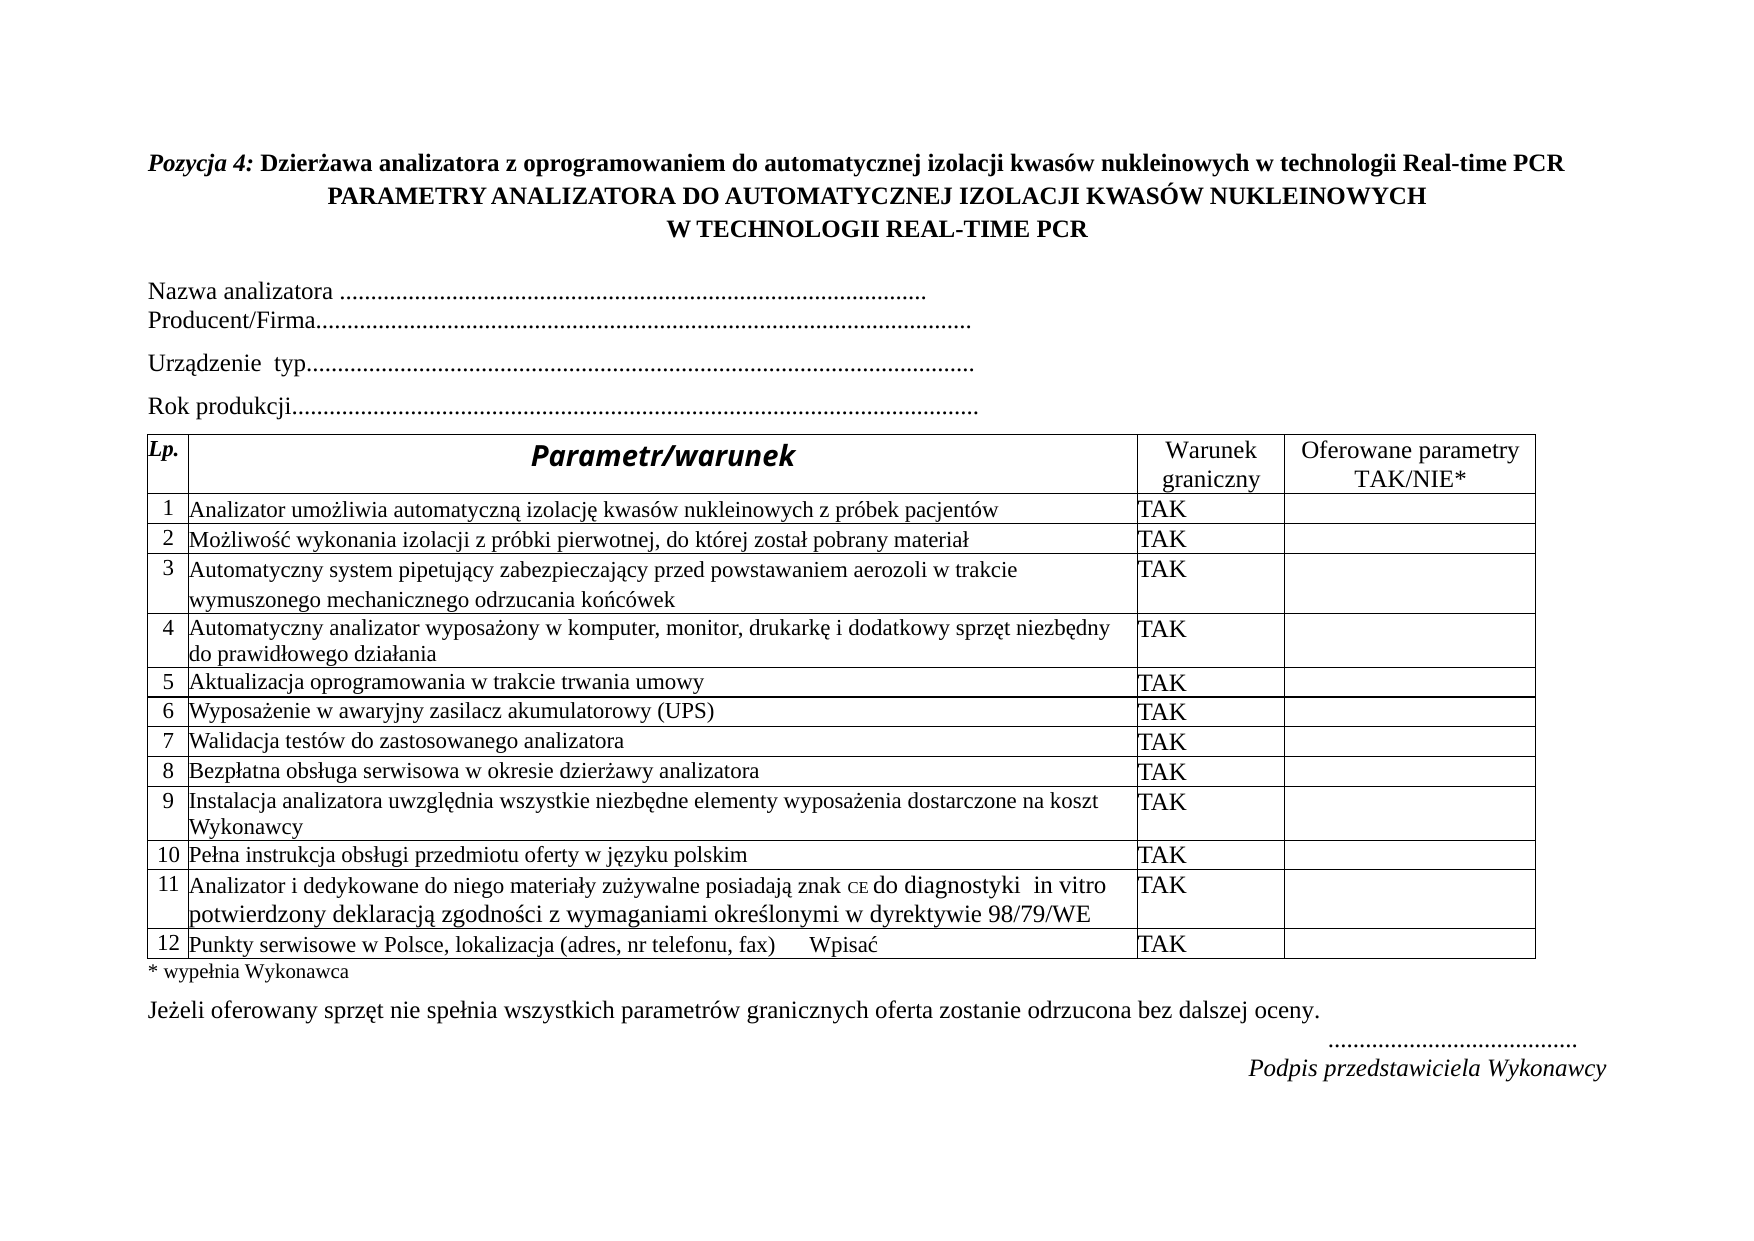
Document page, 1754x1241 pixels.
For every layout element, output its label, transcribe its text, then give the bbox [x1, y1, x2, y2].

table_cell 1 [148, 494, 188, 523]
table_header Lp. [148, 435, 188, 493]
table_cell 4 [148, 614, 188, 667]
table_cell [1285, 929, 1535, 958]
table_header Parametr/warunek [189, 435, 1137, 493]
table_cell 6 [148, 698, 188, 726]
table_cell TAK [1138, 698, 1284, 726]
table_cell [1285, 614, 1535, 667]
table_cell Bezpłatna obsługa serwisowa w okresie dzierżawy analizatora [189, 757, 1137, 786]
table_cell TAK [1138, 614, 1284, 667]
table_header Oferowane parametry TAK/NIE* [1285, 435, 1535, 493]
table_cell Walidacja testów do zastosowanego analizatora [189, 727, 1137, 756]
table_cell Możliwość wykonania izolacji z próbki pierwotnej, do której został pobrany materiał [189, 524, 1137, 553]
text Pozycja 4: Dzierżawa analizatora z oprogramowaniem do automatycznej izolacji kwasów nukleinowych w technologii Real-time PCR [148, 148, 1606, 176]
table_cell 5 [148, 668, 188, 696]
table_cell [1285, 554, 1535, 613]
table_cell Analizator umożliwia automatyczną izolację kwasów nukleinowych z próbek pacjentów [189, 494, 1137, 523]
table_cell 2 [148, 524, 188, 553]
table_cell 12 [148, 929, 188, 958]
table_cell [1285, 787, 1535, 839]
text Rok produkcji.............................................................................................................. [148, 391, 1606, 420]
table_cell [1285, 727, 1535, 756]
table_cell Wyposażenie w awaryjny zasilacz akumulatorowy (UPS) [189, 698, 1137, 726]
table_cell Analizator i dedykowane do niego materiały zużywalne posiadają znak CE do diagnostyki in vitro potwierdzony deklaracją zgodności z wymaganiami określonymi w dyrektywie 98/79/WE [189, 870, 1137, 928]
table_cell TAK [1138, 494, 1284, 523]
table_cell TAK [1138, 841, 1284, 869]
table_cell 10 [148, 841, 188, 869]
table_cell 11 [148, 870, 188, 928]
table_cell TAK [1138, 929, 1284, 958]
table_header Warunek graniczny [1138, 435, 1284, 493]
table_cell Aktualizacja oprogramowania w trakcie trwania umowy [189, 668, 1137, 696]
table_cell [1285, 524, 1535, 553]
table_cell Pełna instrukcja obsługi przedmiotu oferty w języku polskim [189, 841, 1137, 869]
text Urządzenie typ........................................................................................................... [148, 348, 1606, 377]
table_cell Punkty serwisowe w Polsce, lokalizacja (adres, nr telefonu, fax) Wpisać [189, 929, 1137, 958]
table_cell TAK [1138, 727, 1284, 756]
table_cell TAK [1138, 870, 1284, 928]
text Producent/Firma......................................................................................................... [148, 305, 1606, 333]
table_cell 9 [148, 787, 188, 839]
table_cell TAK [1138, 757, 1284, 786]
text Jeżeli oferowany sprzęt nie spełnia wszystkich parametrów granicznych oferta zostanie odrzucona bez dalszej oceny. [148, 995, 1606, 1024]
table_cell [1285, 494, 1535, 523]
table_cell 3 [148, 554, 188, 613]
table_cell [1285, 757, 1535, 786]
table_cell [1285, 668, 1535, 696]
table_cell TAK [1138, 524, 1284, 553]
text ........................................ [1254, 1024, 1606, 1053]
table_cell [1285, 698, 1535, 726]
text W TECHNOLOGII REAL-TIME PCR [148, 214, 1606, 243]
text * wypełnia Wykonawca [148, 959, 1606, 983]
table_cell [1285, 841, 1535, 869]
text PARAMETRY ANALIZATORA DO AUTOMATYCZNEJ IZOLACJI KWASÓW NUKLEINOWYCH [148, 181, 1606, 209]
table_cell TAK [1138, 668, 1284, 696]
table_cell 8 [148, 757, 188, 786]
text Podpis przedstawiciela Wykonawcy [148, 1053, 1606, 1082]
table_cell Automatyczny analizator wyposażony w komputer, monitor, drukarkę i dodatkowy sprzęt niezbędny do prawidłowego działania [189, 614, 1137, 667]
table_cell [1285, 870, 1535, 928]
table_cell Automatyczny system pipetujący zabezpieczający przed powstawaniem aerozoli w trakcie wymuszonego mechanicznego odrzucania końcówek [189, 554, 1137, 613]
table_cell Instalacja analizatora uwzględnia wszystkie niezbędne elementy wyposażenia dostarczone na koszt Wykonawcy [189, 787, 1137, 839]
table_cell 7 [148, 727, 188, 756]
table_cell TAK [1138, 787, 1284, 839]
table_cell TAK [1138, 554, 1284, 613]
text Nazwa analizatora .............................................................................................. [148, 276, 1606, 305]
